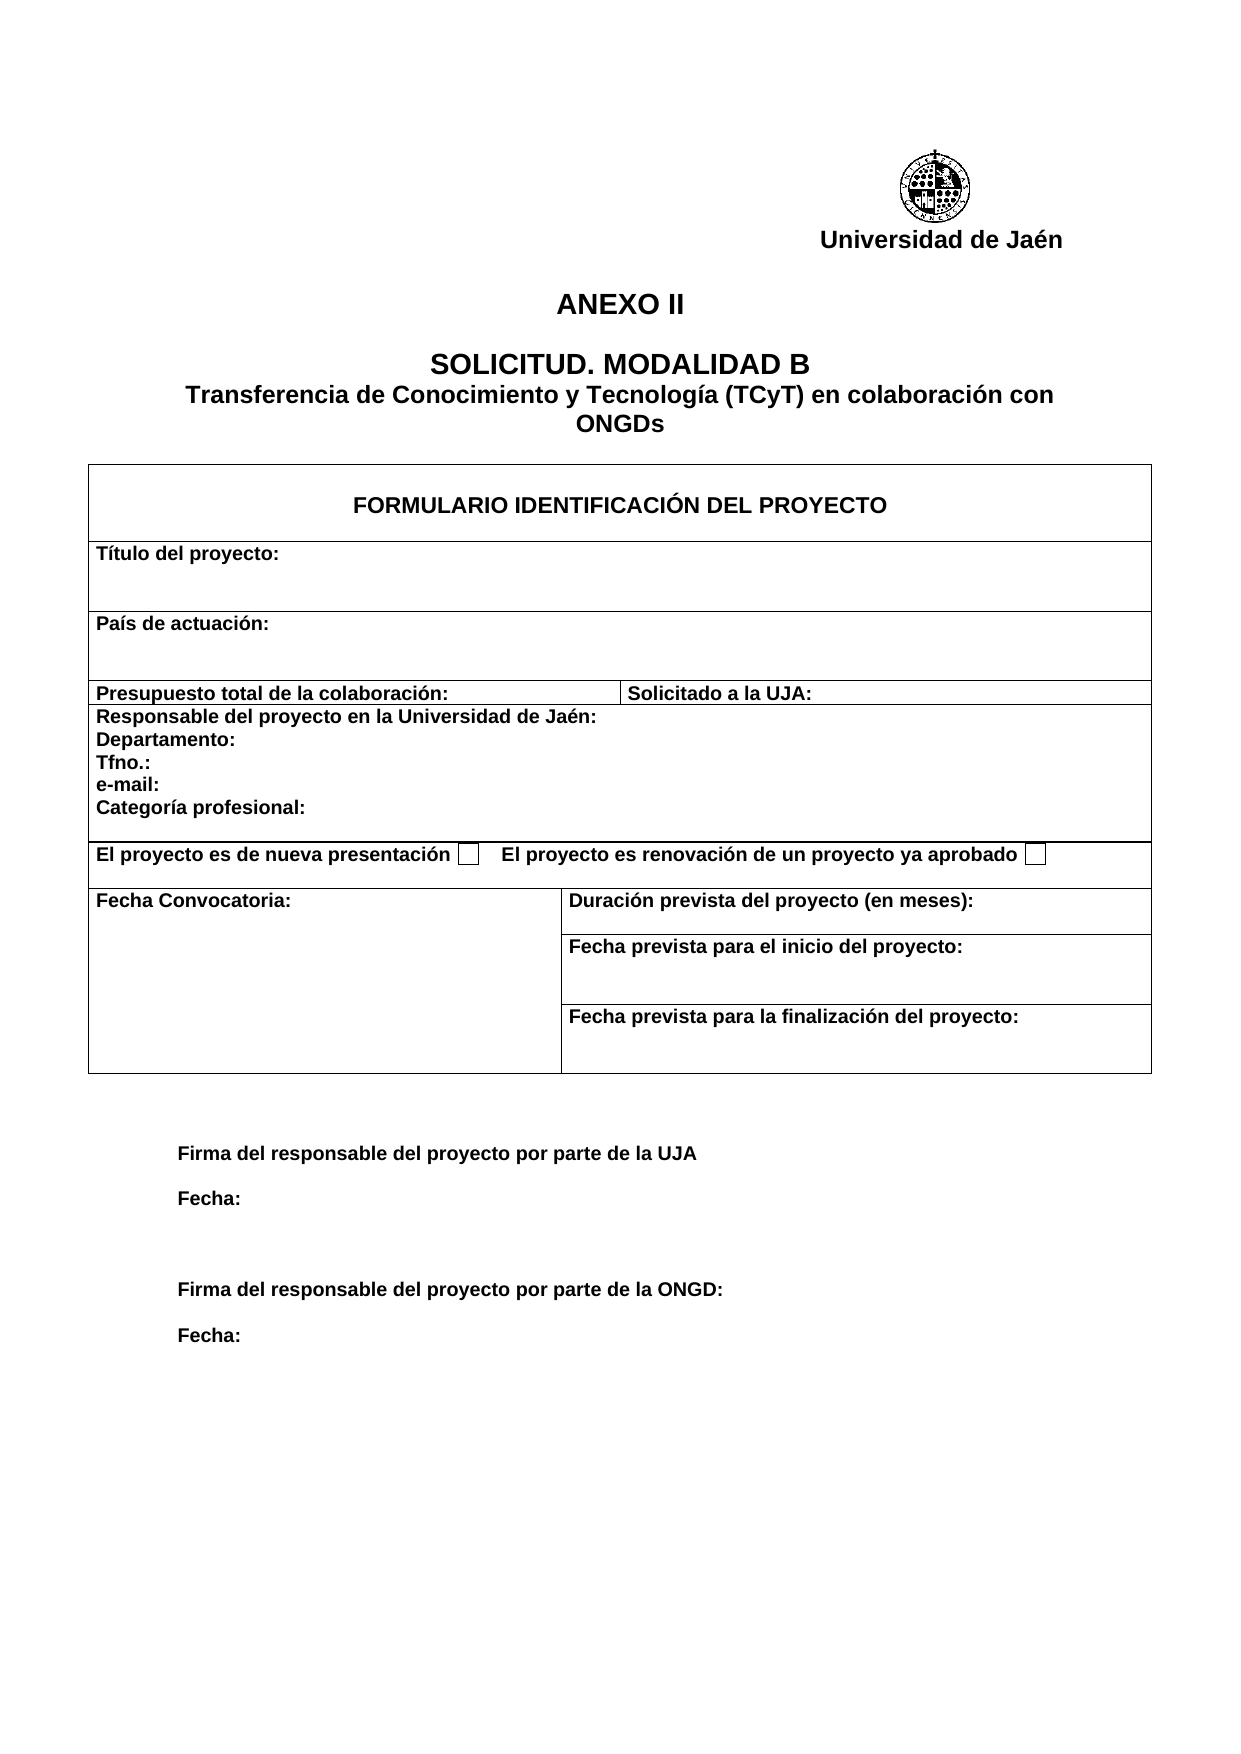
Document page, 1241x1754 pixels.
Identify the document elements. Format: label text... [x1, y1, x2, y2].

table_cell Duración prevista del proyecto (en meses): [562, 889, 1151, 934]
table_cell El proyecto es de nueva presentación El proyecto es renovación de un proyecto ya aprobado [89, 843, 1151, 888]
text Firma del responsable del proyecto por parte de la ONGD: [177, 1278, 1063, 1301]
text Firma del responsable del proyecto por parte de la UJA [177, 1142, 1063, 1164]
table_cell Fecha prevista para el inicio del proyecto: [562, 935, 1151, 1003]
table_cell Título del proyecto: [89, 542, 1151, 611]
table_cell Fecha prevista para la finalización del proyecto: [562, 1005, 1151, 1073]
picture [898, 147, 972, 225]
title Universidad de Jaén [177, 225, 1063, 253]
text Fecha: [177, 1323, 1063, 1346]
text Fecha: [177, 1187, 1063, 1210]
table_cell Responsable del proyecto en la Universidad de Jaén: Departamento: Tfno.: e-mail: Categoría profesional: [89, 705, 1151, 841]
table_cell Fecha Convocatoria: [89, 889, 561, 1073]
table_cell País de actuación: [89, 612, 1151, 680]
title SOLICITUD. MODALIDAD B [177, 347, 1063, 380]
title ANEXO II [177, 287, 1063, 321]
table_cell Presupuesto total de la colaboración: [89, 681, 620, 704]
table_header FORMULARIO IDENTIFICACIÓN DEL PROYECTO [89, 465, 1151, 541]
table_cell Solicitado a la UJA: [621, 681, 1151, 704]
title Transferencia de Conocimiento y Tecnología (TCyT) en colaboración con ONGDs [177, 380, 1063, 438]
